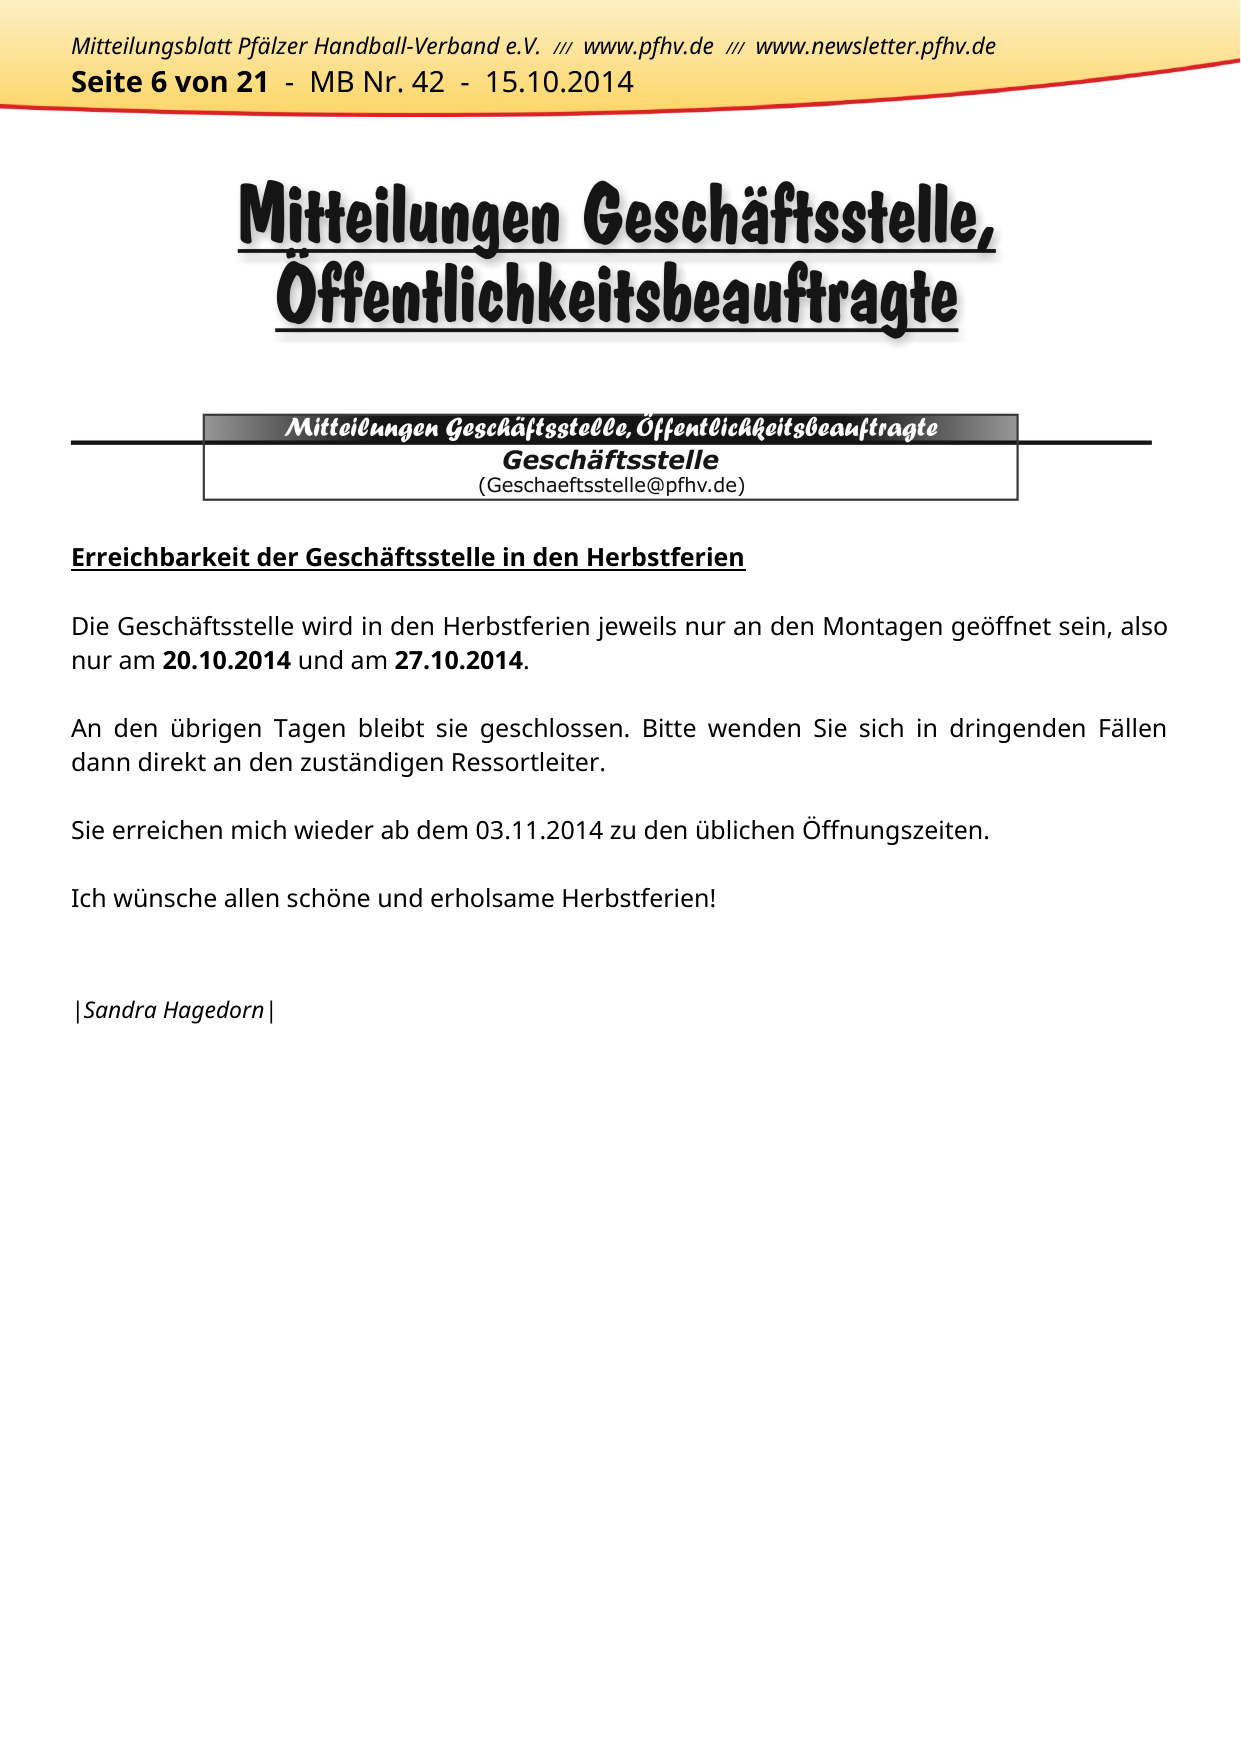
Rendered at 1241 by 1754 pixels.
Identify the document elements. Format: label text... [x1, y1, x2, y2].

text Sie erreichen mich wieder ab dem 03.11.2014 zu den üblichen Öffnungszeiten. [71, 813, 1169, 847]
text Ich wünsche allen schöne und erholsame Herbstferien! [71, 881, 1169, 915]
picture [0, 0, 1241, 117]
picture [234, 178, 1007, 351]
text |Sandra Hagedorn| [71, 994, 1169, 1025]
text Die Geschäftsstelle wird in den Herbstferien jeweils nur an den Montagen geöffnet sein, also nur am 20.10.2014 und am 27.10.2014. [71, 608, 1169, 676]
picture [70, 412, 1152, 501]
text Erreichbarkeit der Geschäftsstelle in den Herbstferien [71, 540, 1169, 574]
text An den übrigen Tagen bleibt sie geschlossen. Bitte wenden Sie sich in dringenden Fällen dann direkt an den zuständigen Ressortleiter. [71, 710, 1169, 778]
